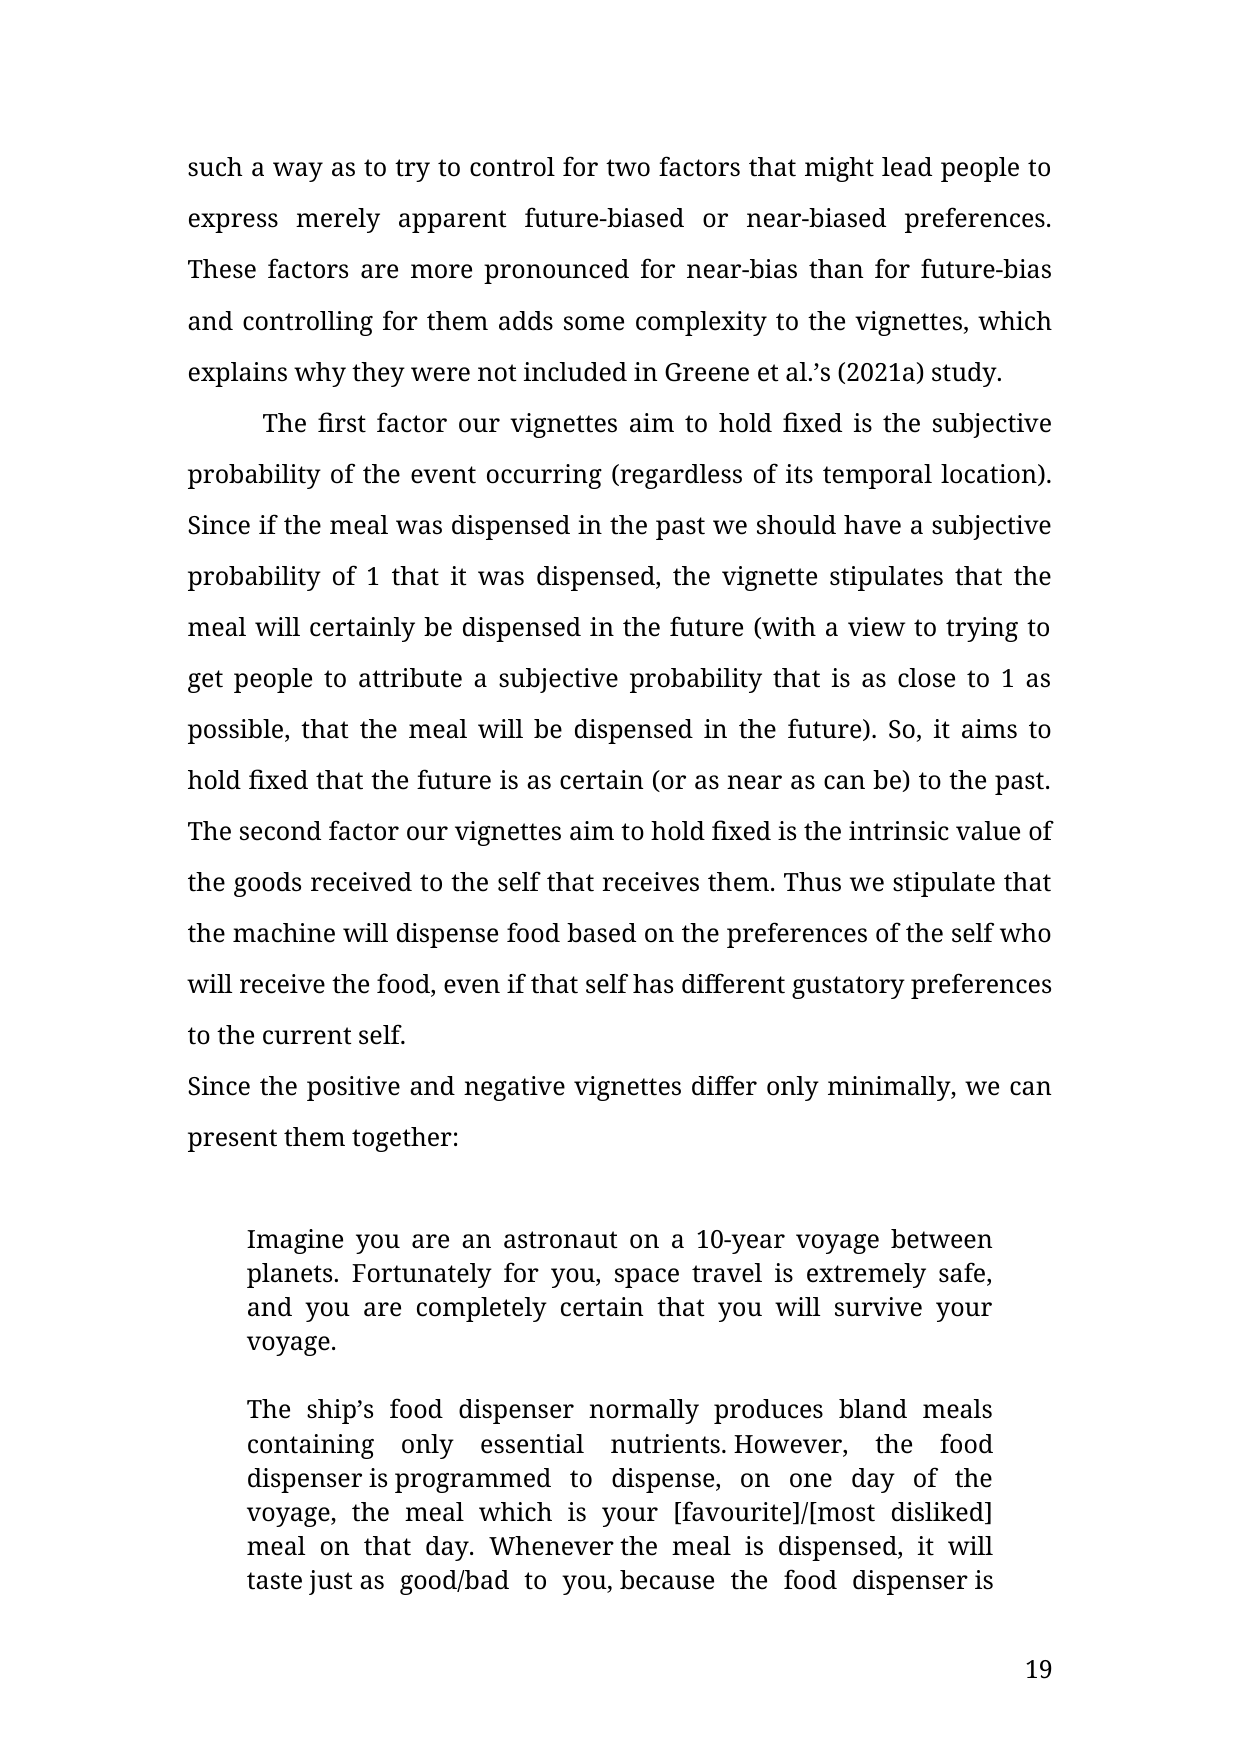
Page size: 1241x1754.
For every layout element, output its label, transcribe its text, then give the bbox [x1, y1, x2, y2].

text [187, 150, 1053, 388]
text Since the positive and negative vignettes differ only minimally, we can present them together: [187, 1069, 1053, 1154]
text Imagine you are an astronaut on a 10-year voyage between planets. Fortunately for you, space travel is extremely safe, and you are completely certain that you will survive your voyage. [247, 1222, 994, 1358]
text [247, 1392, 994, 1597]
text The first factor our vignettes aim to hold fixed is the subjective probability of the event occurring (regardless of its temporal location). Since if the meal was dispensed in the past we should have a subjective probability of 1 that it was dispensed, the vignette stipulates that the meal will certainly be dispensed in the future (with a view to trying to get people to attribute a subjective probability that is as close to 1 as possible, that the meal will be dispensed in the future). So, it aims to hold fixed that the future is as certain (or as near as can be) to the past. The second factor our vignettes aim to hold fixed is the intrinsic value of the goods received to the self that receives them. Thus we stipulate that the machine will dispense food based on the preferences of the self who will receive the food, even if that self has different gustatory preferences to the current self. [187, 405, 1053, 1052]
